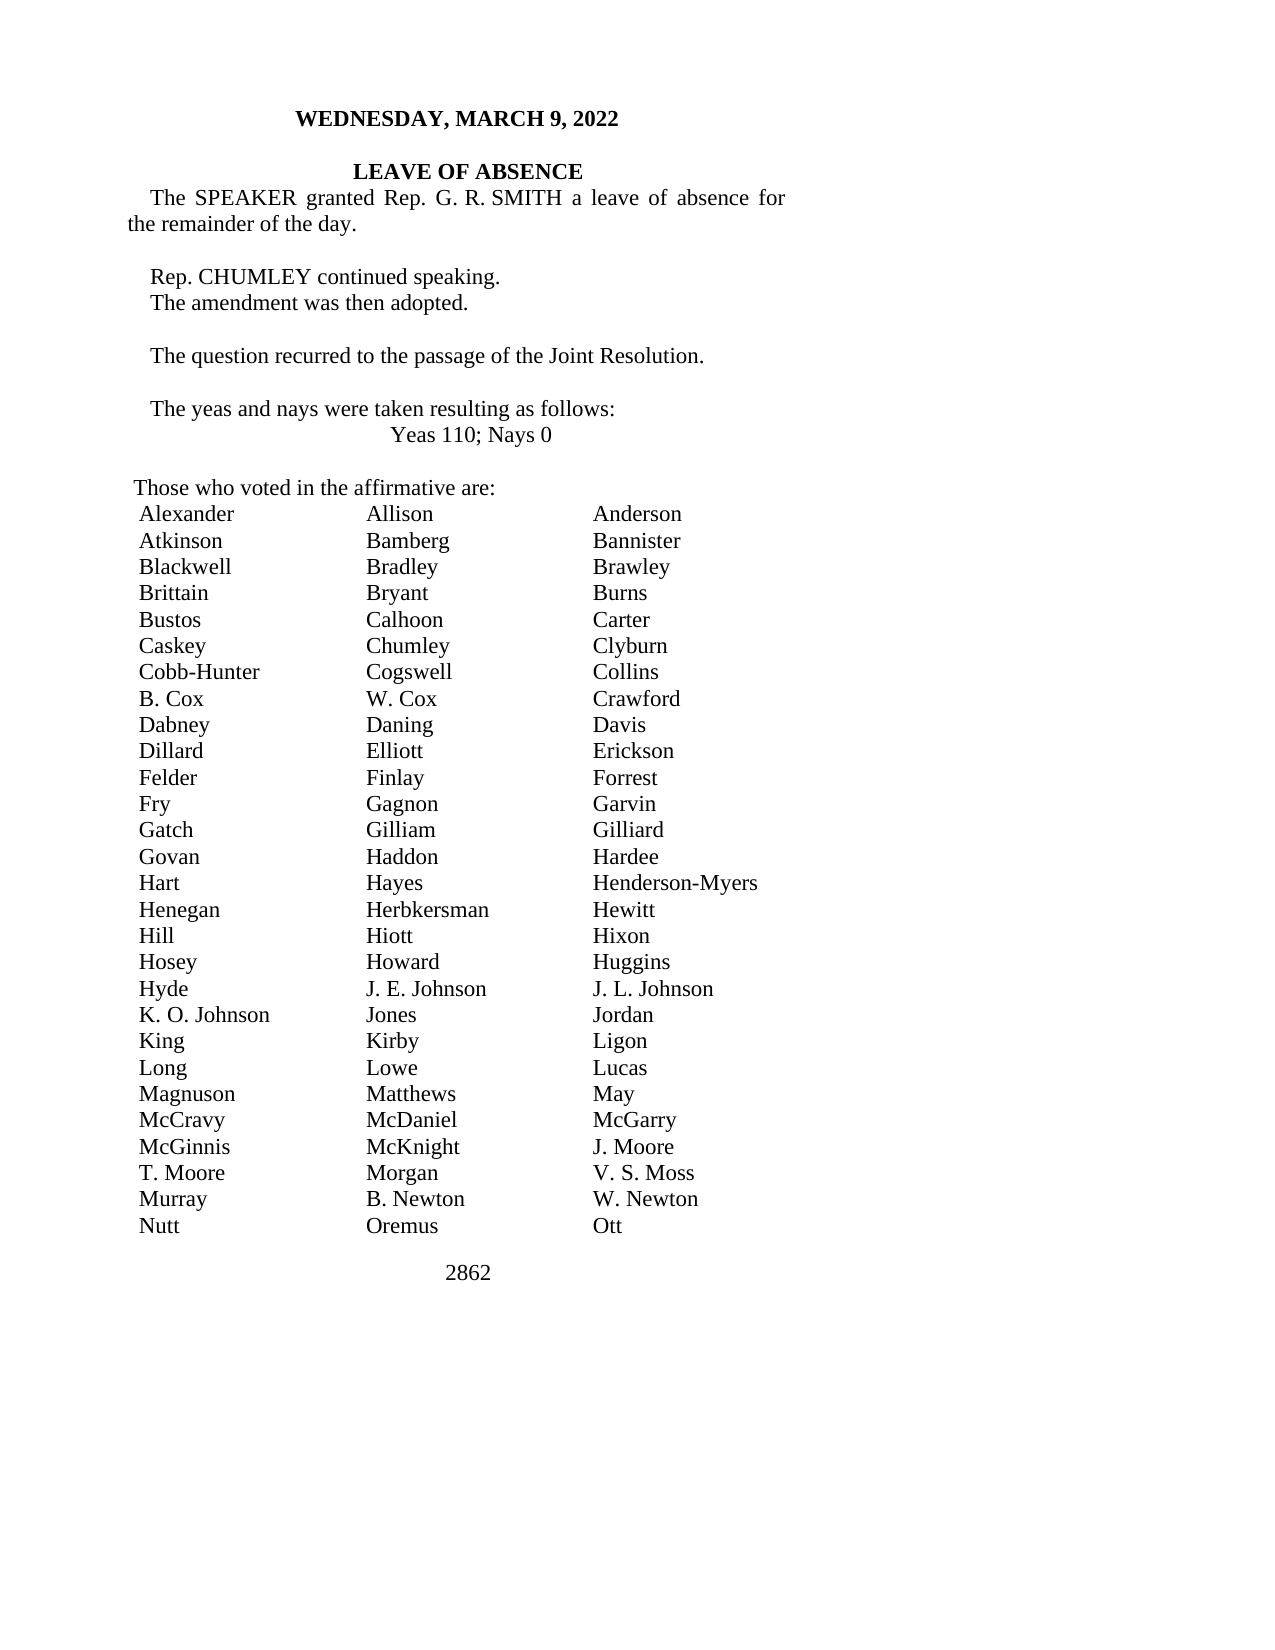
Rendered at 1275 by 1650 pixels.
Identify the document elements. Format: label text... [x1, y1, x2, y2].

text The SPEAKER granted Rep. G. R. SMITH a leave of absence for the remainder of the day. [127, 184, 786, 237]
table_cell Daning [355, 711, 581, 737]
table_cell Gatch [128, 817, 354, 843]
text LEAVE OF ABSENCE [127, 158, 786, 184]
table_cell Elliott [355, 738, 581, 764]
table_header Allison [355, 500, 581, 527]
table_cell Huggins [581, 948, 808, 975]
table_cell Finlay [355, 764, 581, 790]
table_cell Magnuson [128, 1080, 354, 1106]
table_cell Nutt [128, 1212, 354, 1238]
table_cell Oremus [355, 1212, 581, 1238]
table_cell W. Cox [355, 685, 581, 711]
table_cell Bradley [355, 553, 581, 579]
table_cell Lucas [581, 1054, 808, 1080]
table_cell McCravy [128, 1106, 354, 1133]
table_cell Felder [128, 764, 354, 790]
table_cell B. Newton [355, 1186, 581, 1212]
table_cell Bryant [355, 579, 581, 606]
table_cell Gilliard [581, 817, 808, 843]
table_cell King [128, 1028, 354, 1054]
table_cell Hart [128, 869, 354, 896]
table_cell B. Cox [128, 685, 354, 711]
table_cell Crawford [581, 685, 808, 711]
table_cell Caskey [128, 632, 354, 658]
table_cell Hixon [581, 922, 808, 948]
table_cell Carter [581, 606, 808, 632]
table_cell McKnight [355, 1133, 581, 1159]
table_cell Gagnon [355, 790, 581, 817]
table_cell Long [128, 1054, 354, 1080]
table_cell Blackwell [128, 553, 354, 579]
table_cell Morgan [355, 1159, 581, 1186]
text Those who voted in the affirmative are: [127, 474, 786, 500]
table_cell McGinnis [128, 1133, 354, 1159]
table_cell Govan [128, 843, 354, 869]
table_cell Haddon [355, 843, 581, 869]
table_cell Ott [581, 1212, 808, 1238]
table_cell Murray [128, 1186, 354, 1212]
table_cell T. Moore [128, 1159, 354, 1186]
table_cell Burns [581, 579, 808, 606]
table_cell Cobb-Hunter [128, 659, 354, 685]
table_cell Atkinson [128, 527, 354, 553]
table_cell Davis [581, 711, 808, 737]
table_cell Hiott [355, 922, 581, 948]
table_cell Fry [128, 790, 354, 817]
table_cell May [581, 1080, 808, 1106]
table_cell Chumley [355, 632, 581, 658]
table_cell Cogswell [355, 659, 581, 685]
table_header Alexander [128, 500, 354, 527]
table_cell Collins [581, 659, 808, 685]
table_cell McGarry [581, 1106, 808, 1133]
table_cell Hewitt [581, 896, 808, 922]
table_cell Howard [355, 948, 581, 975]
table_header Anderson [581, 500, 808, 527]
table_cell J. Moore [581, 1133, 808, 1159]
table_cell Hardee [581, 843, 808, 869]
text Yeas 110; Nays 0 [127, 421, 786, 448]
table_cell Calhoon [355, 606, 581, 632]
table_cell Jones [355, 1001, 581, 1027]
table_cell Ligon [581, 1028, 808, 1054]
text The amendment was then adopted. [127, 289, 786, 316]
table_cell Hyde [128, 975, 354, 1001]
table_cell Hayes [355, 869, 581, 896]
table_cell Gilliam [355, 817, 581, 843]
table_cell Hosey [128, 948, 354, 975]
table_cell Henegan [128, 896, 354, 922]
table_cell J. L. Johnson [581, 975, 808, 1001]
table_cell Bamberg [355, 527, 581, 553]
text The question recurred to the passage of the Joint Resolution. [127, 342, 786, 368]
table_cell Bannister [581, 527, 808, 553]
table_cell Herbkersman [355, 896, 581, 922]
table_cell Clyburn [581, 632, 808, 658]
table_cell Forrest [581, 764, 808, 790]
table_cell Kirby [355, 1028, 581, 1054]
table_cell W. Newton [581, 1186, 808, 1212]
table_cell Dillard [128, 738, 354, 764]
table_cell Garvin [581, 790, 808, 817]
table_cell Bustos [128, 606, 354, 632]
table_cell Dabney [128, 711, 354, 737]
table_cell Lowe [355, 1054, 581, 1080]
text Rep. CHUMLEY continued speaking. [127, 263, 786, 289]
table_cell K. O. Johnson [128, 1001, 354, 1027]
table_cell Matthews [355, 1080, 581, 1106]
table_cell V. S. Moss [581, 1159, 808, 1186]
table_cell Jordan [581, 1001, 808, 1027]
table_cell Brittain [128, 579, 354, 606]
table_cell Brawley [581, 553, 808, 579]
table_cell J. E. Johnson [355, 975, 581, 1001]
table_cell McDaniel [355, 1106, 581, 1133]
table_cell Henderson-Myers [581, 869, 808, 896]
text The yeas and nays were taken resulting as follows: [127, 395, 786, 421]
table_cell Erickson [581, 738, 808, 764]
table_cell Hill [128, 922, 354, 948]
